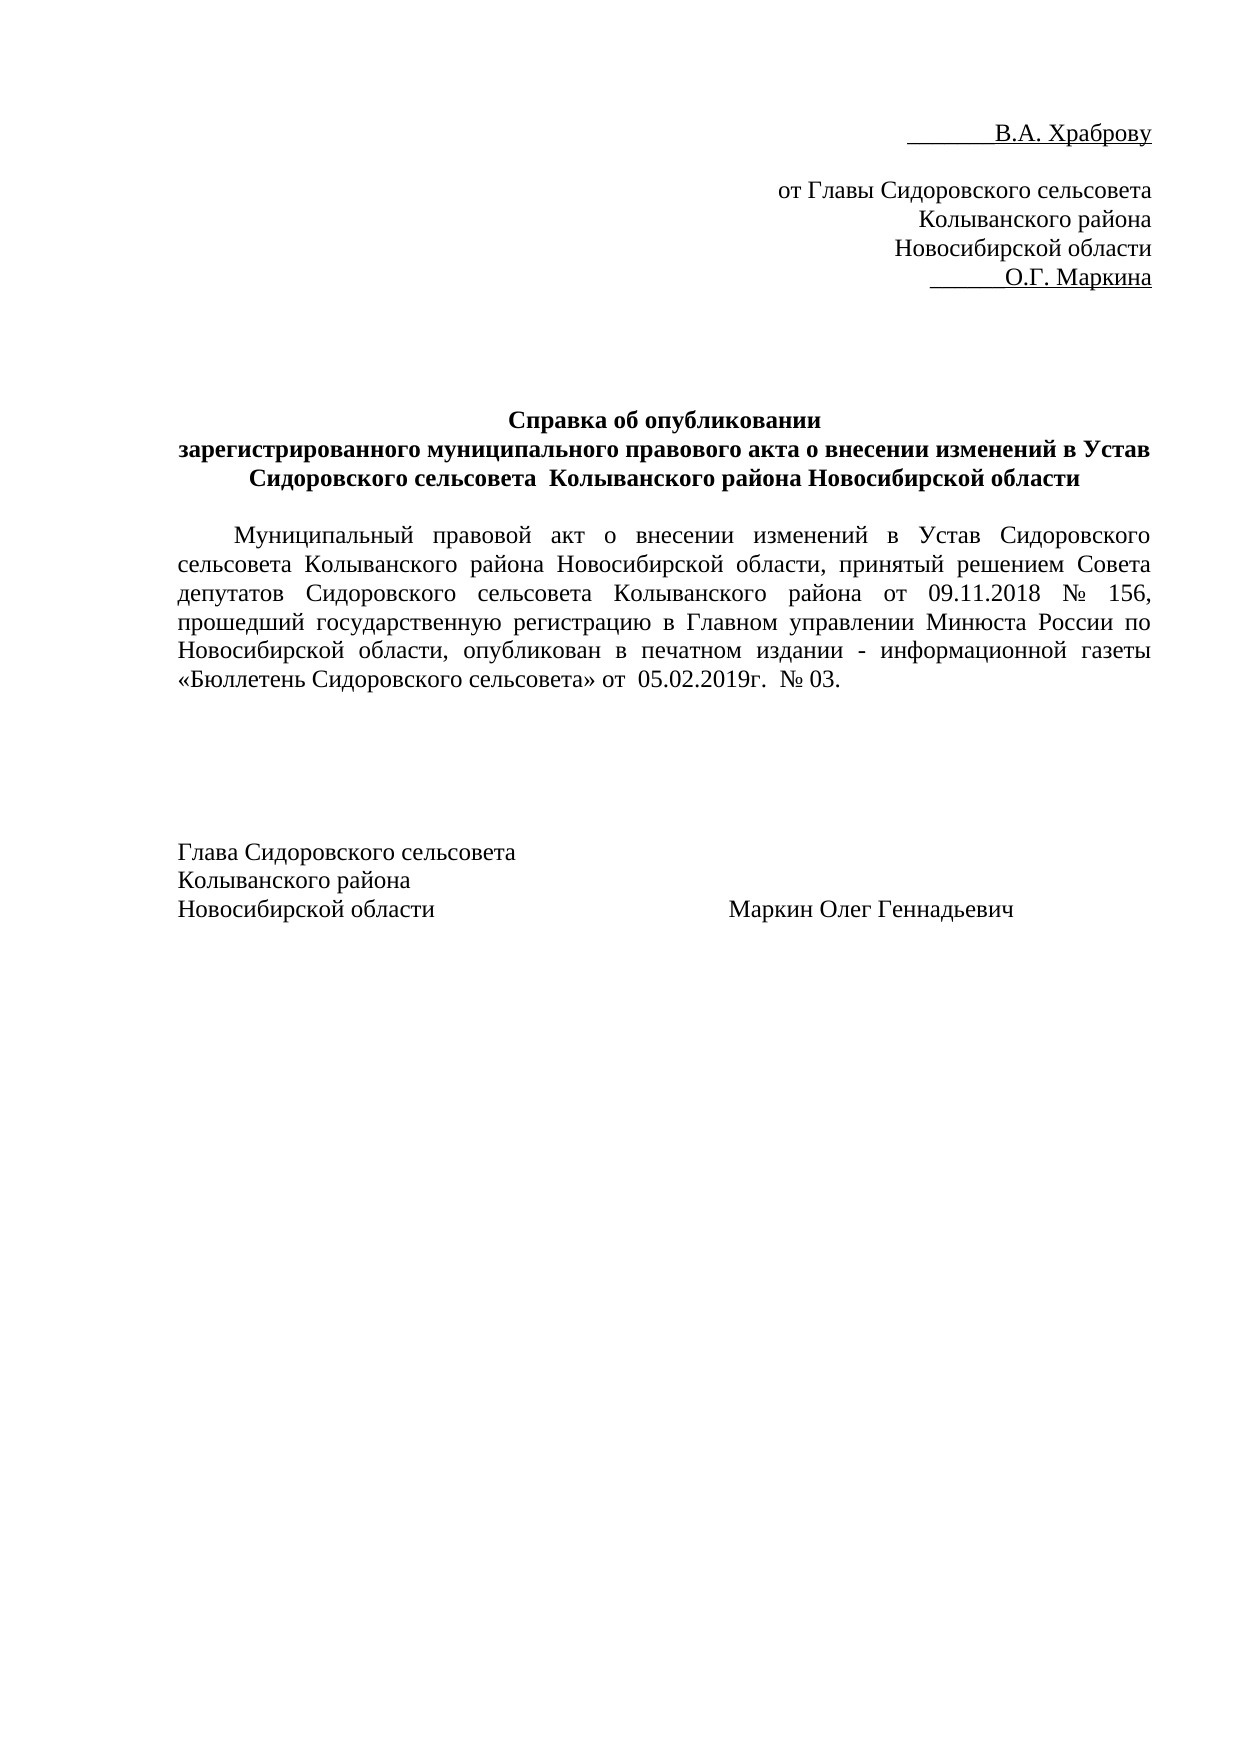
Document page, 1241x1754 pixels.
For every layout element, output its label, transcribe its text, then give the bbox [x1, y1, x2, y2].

text Новосибирской области [177, 233, 1152, 262]
text ______О.Г. Маркина [177, 262, 1152, 291]
text _______В.А. Храброву [177, 118, 1152, 147]
text Глава Сидоровского сельсовета Колыванского района Новосибирской области Маркин Олег Геннадьевич [177, 837, 1152, 923]
text Муниципальный правовой акт о внесении изменений в Устав Сидоровского сельсовета Колыванского района Новосибирской области, принятый решением Совета депутатов Сидоровского сельсовета Колыванского района от 09.11.2018 № 156, прошедший государственную регистрацию в Главном управлении Минюста России по Новосибирской области, опубликован в печатном издании - информационной газеты «Бюллетень Сидоровского сельсовета» от 05.02.2019г. № 03. [177, 521, 1152, 693]
text от Главы Сидоровского сельсовета [177, 176, 1152, 204]
text Справка об опубликовании [177, 406, 1152, 434]
text зарегистрированного муниципального правового акта о внесении изменений в Устав Сидоровского сельсовета Колыванского района Новосибирской области [177, 434, 1152, 492]
text Колыванского района [177, 204, 1152, 233]
